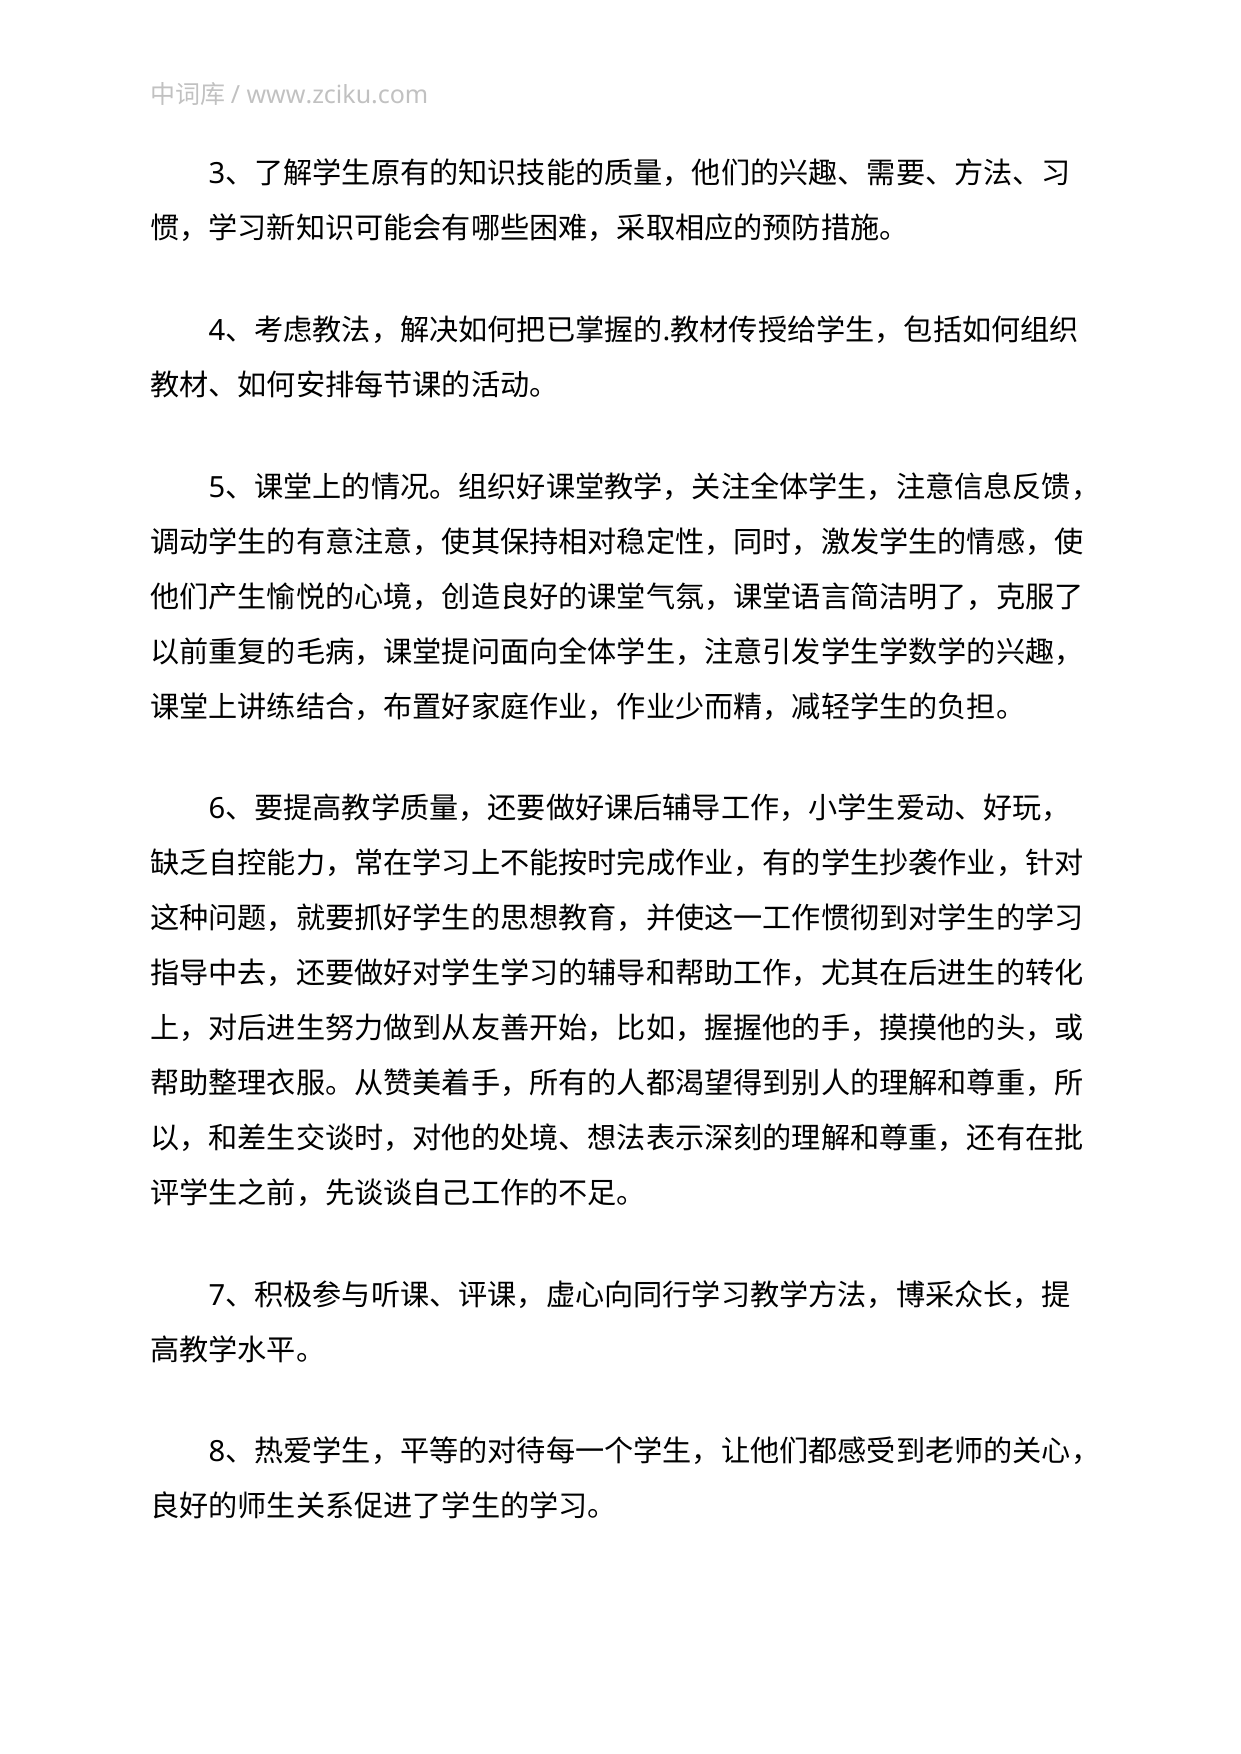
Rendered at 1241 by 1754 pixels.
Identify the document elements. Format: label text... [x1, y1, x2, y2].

text 3、了解学生原有的知识技能的质量，他们的兴趣、需要、方法、习惯，学习新知识可能会有哪些困难，采取相应的预防措施。 [150, 150, 1090, 247]
text 4、考虑教法，解决如何把已掌握的.教材传授给学生，包括如何组织教材、如何安排每节课的活动。 [150, 307, 1090, 404]
text 8、热爱学生，平等的对待每一个学生，让他们都感受到老师的关心，良好的师生关系促进了学生的学习。 [150, 1428, 1090, 1525]
text 6、要提高教学质量，还要做好课后辅导工作，小学生爱动、好玩，缺乏自控能力，常在学习上不能按时完成作业，有的学生抄袭作业，针对这种问题，就要抓好学生的思想教育，并使这一工作惯彻到对学生的学习指导中去，还要做好对学生学习的辅导和帮助工作，尤其在后进生的转化上，对后进生努力做到从友善开始，比如，握握他的手，摸摸他的头，或帮助整理衣服。从赞美着手，所有的人都渴望得到别人的理解和尊重，所以，和差生交谈时，对他的处境、想法表示深刻的理解和尊重，还有在批评学生之前，先谈谈自己工作的不足。 [150, 785, 1090, 1212]
text 7、积极参与听课、评课，虚心向同行学习教学方法，博采众长，提高教学水平。 [150, 1271, 1090, 1368]
text 5、课堂上的情况。组织好课堂教学，关注全体学生，注意信息反馈，调动学生的有意注意，使其保持相对稳定性，同时，激发学生的情感，使他们产生愉悦的心境，创造良好的课堂气氛，课堂语言简洁明了，克服了以前重复的毛病，课堂提问面向全体学生，注意引发学生学数学的兴趣，课堂上讲练结合，布置好家庭作业，作业少而精，减轻学生的负担。 [150, 463, 1090, 726]
